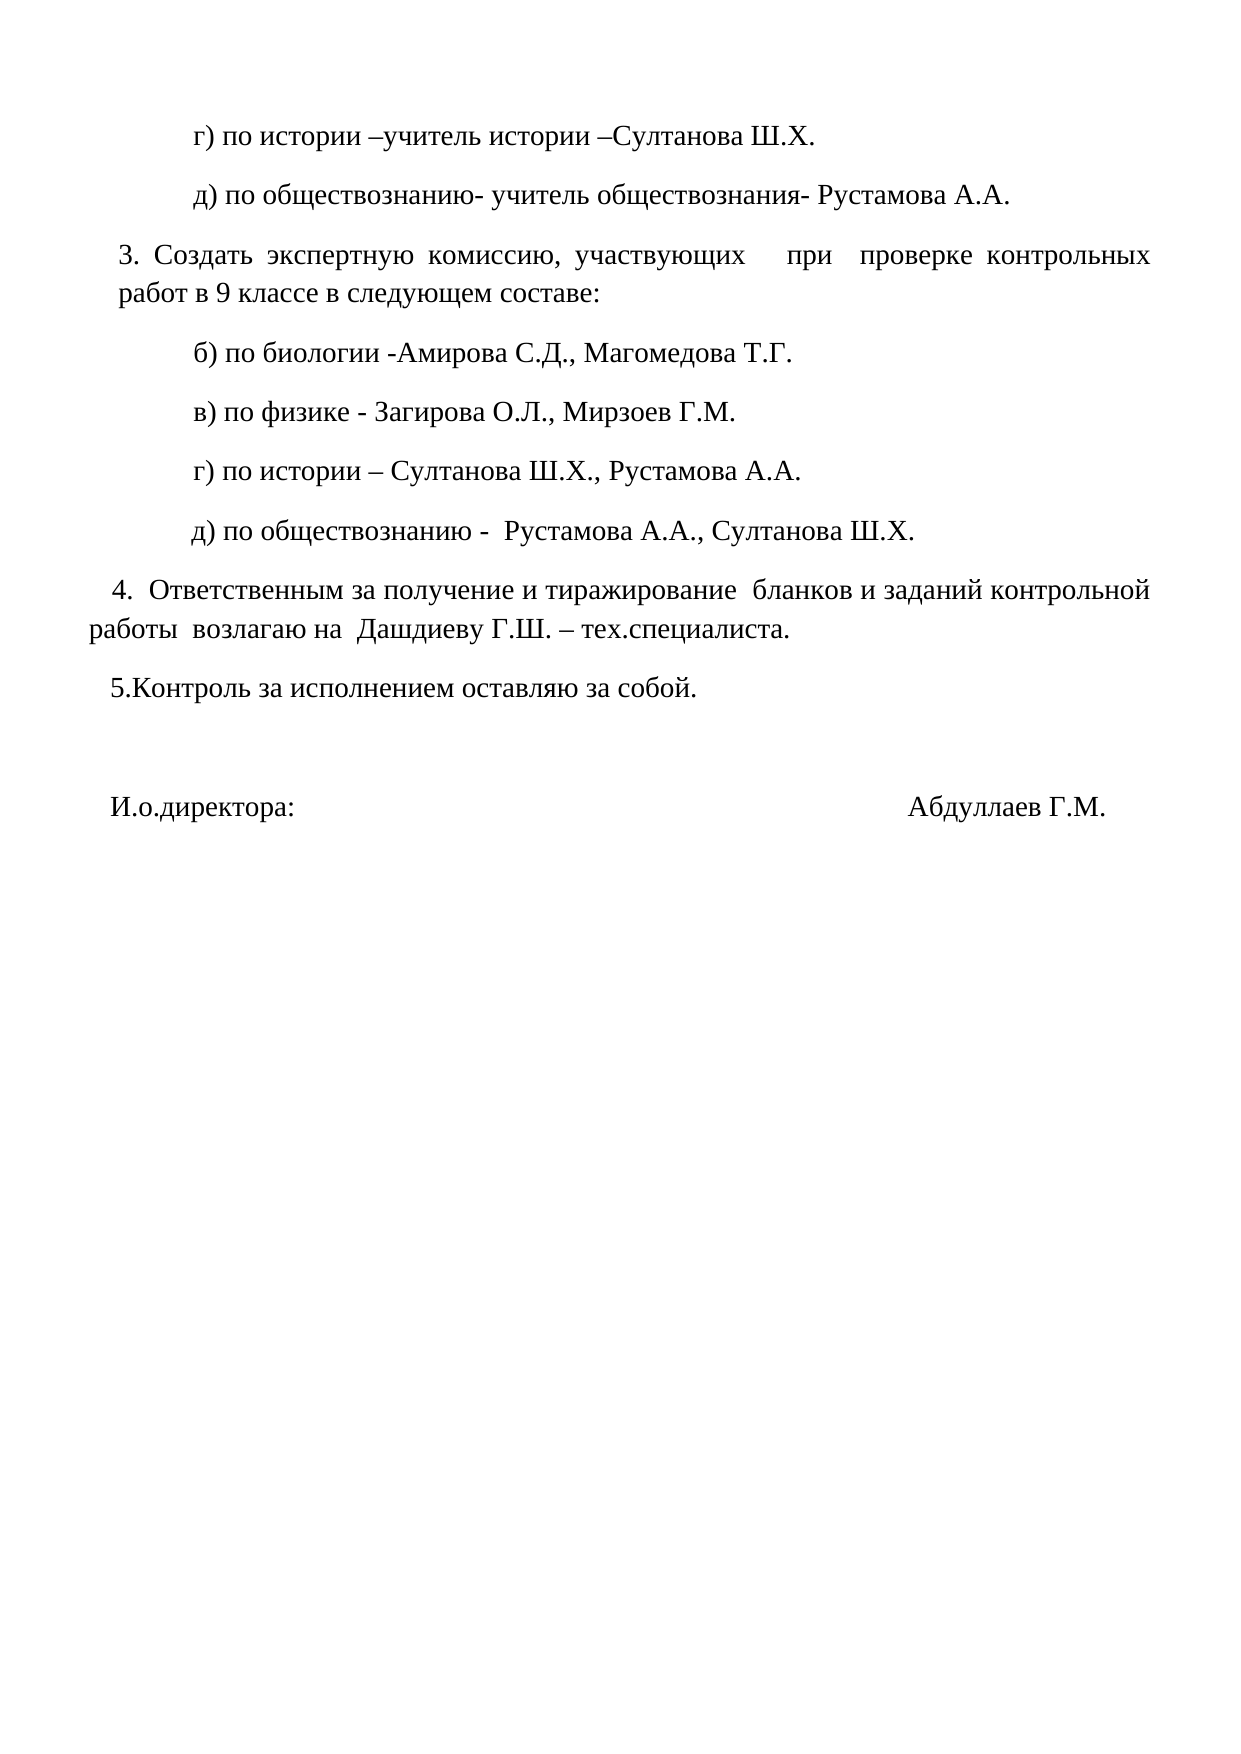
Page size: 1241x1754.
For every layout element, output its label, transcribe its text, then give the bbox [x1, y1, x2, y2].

list И.о.директора: Абдуллаев Г.М. [29, 789, 1152, 822]
text д) по обществознанию - Рустамова А.А., Султанова Ш.Х. [118, 513, 1152, 546]
text 4. Ответственным за получение и тиражирование бланков и заданий контрольной работы возлагаю на Дашдиеву Г.Ш. – тех.специалиста. [88, 572, 1152, 644]
text 3. Создать экспертную комиссию, участвующих при проверке контрольных работ в 9 классе в следующем составе: [118, 237, 1152, 309]
text г) по истории – Султанова Ш.Х., Рустамова А.А. [193, 453, 1152, 487]
text д) по обществознанию- учитель обществознания- Рустамова А.А. [193, 177, 1152, 211]
text б) по биологии -Амирова С.Д., Магомедова Т.Г. [193, 335, 1152, 368]
list 5.Контроль за исполнением оставляю за собой. [29, 670, 1152, 704]
text г) по истории –учитель истории –Султанова Ш.Х. [193, 118, 1152, 152]
text в) по физике - Загирова О.Л., Мирзоев Г.М. [193, 394, 1152, 428]
